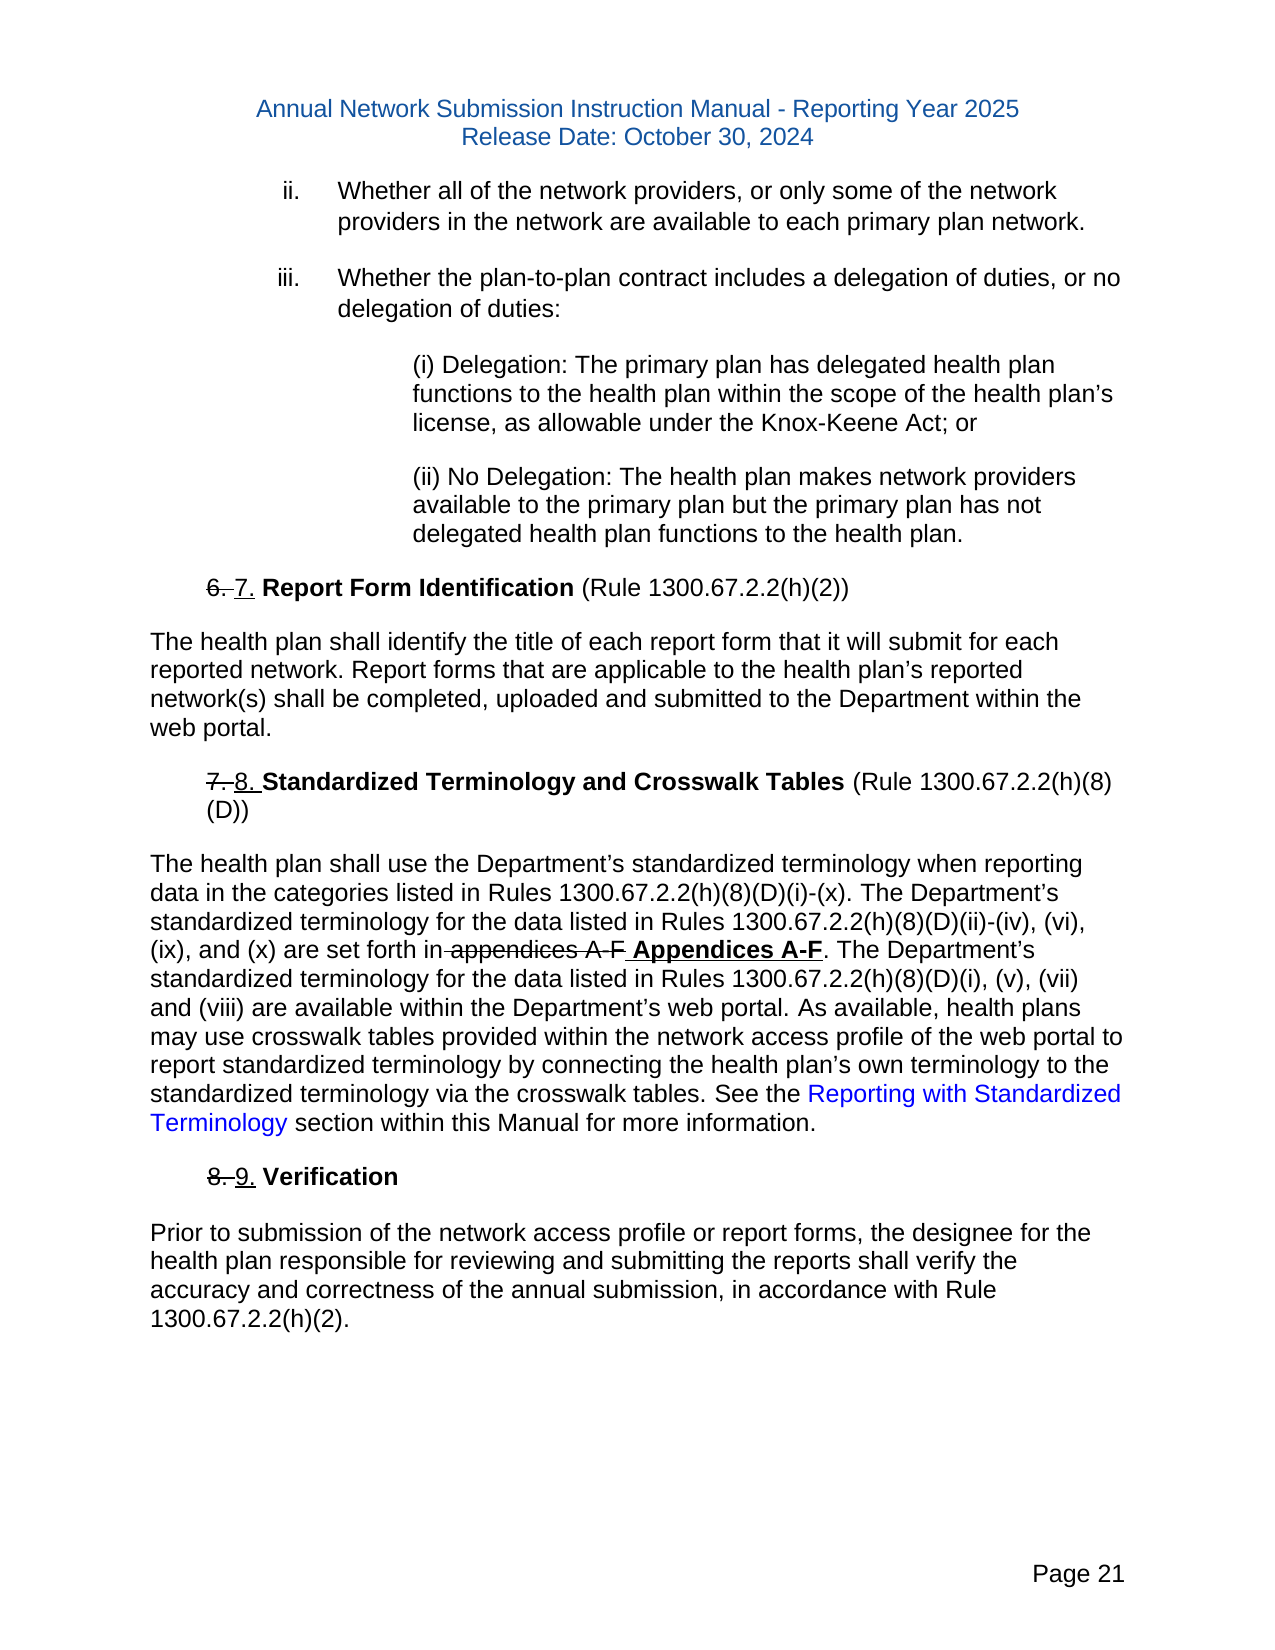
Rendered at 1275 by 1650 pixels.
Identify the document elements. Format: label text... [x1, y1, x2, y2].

list Whether the plan-to-plan contract includes a delegation of duties, or no delegation of duties: [300, 263, 1125, 323]
list 7. 8. Standardized Terminology and Crosswalk Tables (Rule 1300.67.2.2(h)(8)(D)) [206, 766, 1125, 824]
text Prior to submission of the network access profile or report forms, the designee for the health plan responsible for reviewing and submitting the reports shall verify the accuracy and correctness of the annual submission, in accordance with Rule 1300.67.2.2(h)(2). [150, 1217, 1125, 1332]
text (ii) No Delegation: The health plan makes network providers available to the primary plan but the primary plan has not delegated health plan functions to the health plan. [412, 461, 1125, 548]
list Whether all of the network providers, or only some of the network providers in the network are available to each primary plan network. [300, 176, 1125, 236]
text The health plan shall identify the title of each report form that it will submit for each reported network. Report forms that are applicable to the health plan’s reported network(s) shall be completed, uploaded and submitted to the Department within the web portal. [150, 626, 1125, 741]
list 6. 7. Report Form Identification (Rule 1300.67.2.2(h)(2)) [206, 573, 1125, 601]
list 8. 9. Verification [207, 1161, 1125, 1190]
text The health plan shall use the Department’s standardized terminology when reporting data in the categories listed in Rules 1300.67.2.2(h)(8)(D)(i)-(x). The Department’s standardized terminology for the data listed in Rules 1300.67.2.2(h)(8)(D)(ii)-(iv), (vi), (ix), and (x) are set forth in appendices A-F Appendices A-F. The Department’s standardized terminology for the data listed in Rules 1300.67.2.2(h)(8)(D)(i), (v), (vii) and (viii) are available within the Department’s web portal. As available, health plans may use crosswalk tables provided within the network access profile of the web portal to report standardized terminology by connecting the health plan’s own terminology to the standardized terminology via the crosswalk tables. See the Reporting with Standardized Terminology section within this Manual for more information. [150, 849, 1125, 1136]
text (i) Delegation: The primary plan has delegated health plan functions to the health plan within the scope of the health plan’s license, as allowable under the Knox-Keene Act; or [412, 350, 1125, 436]
